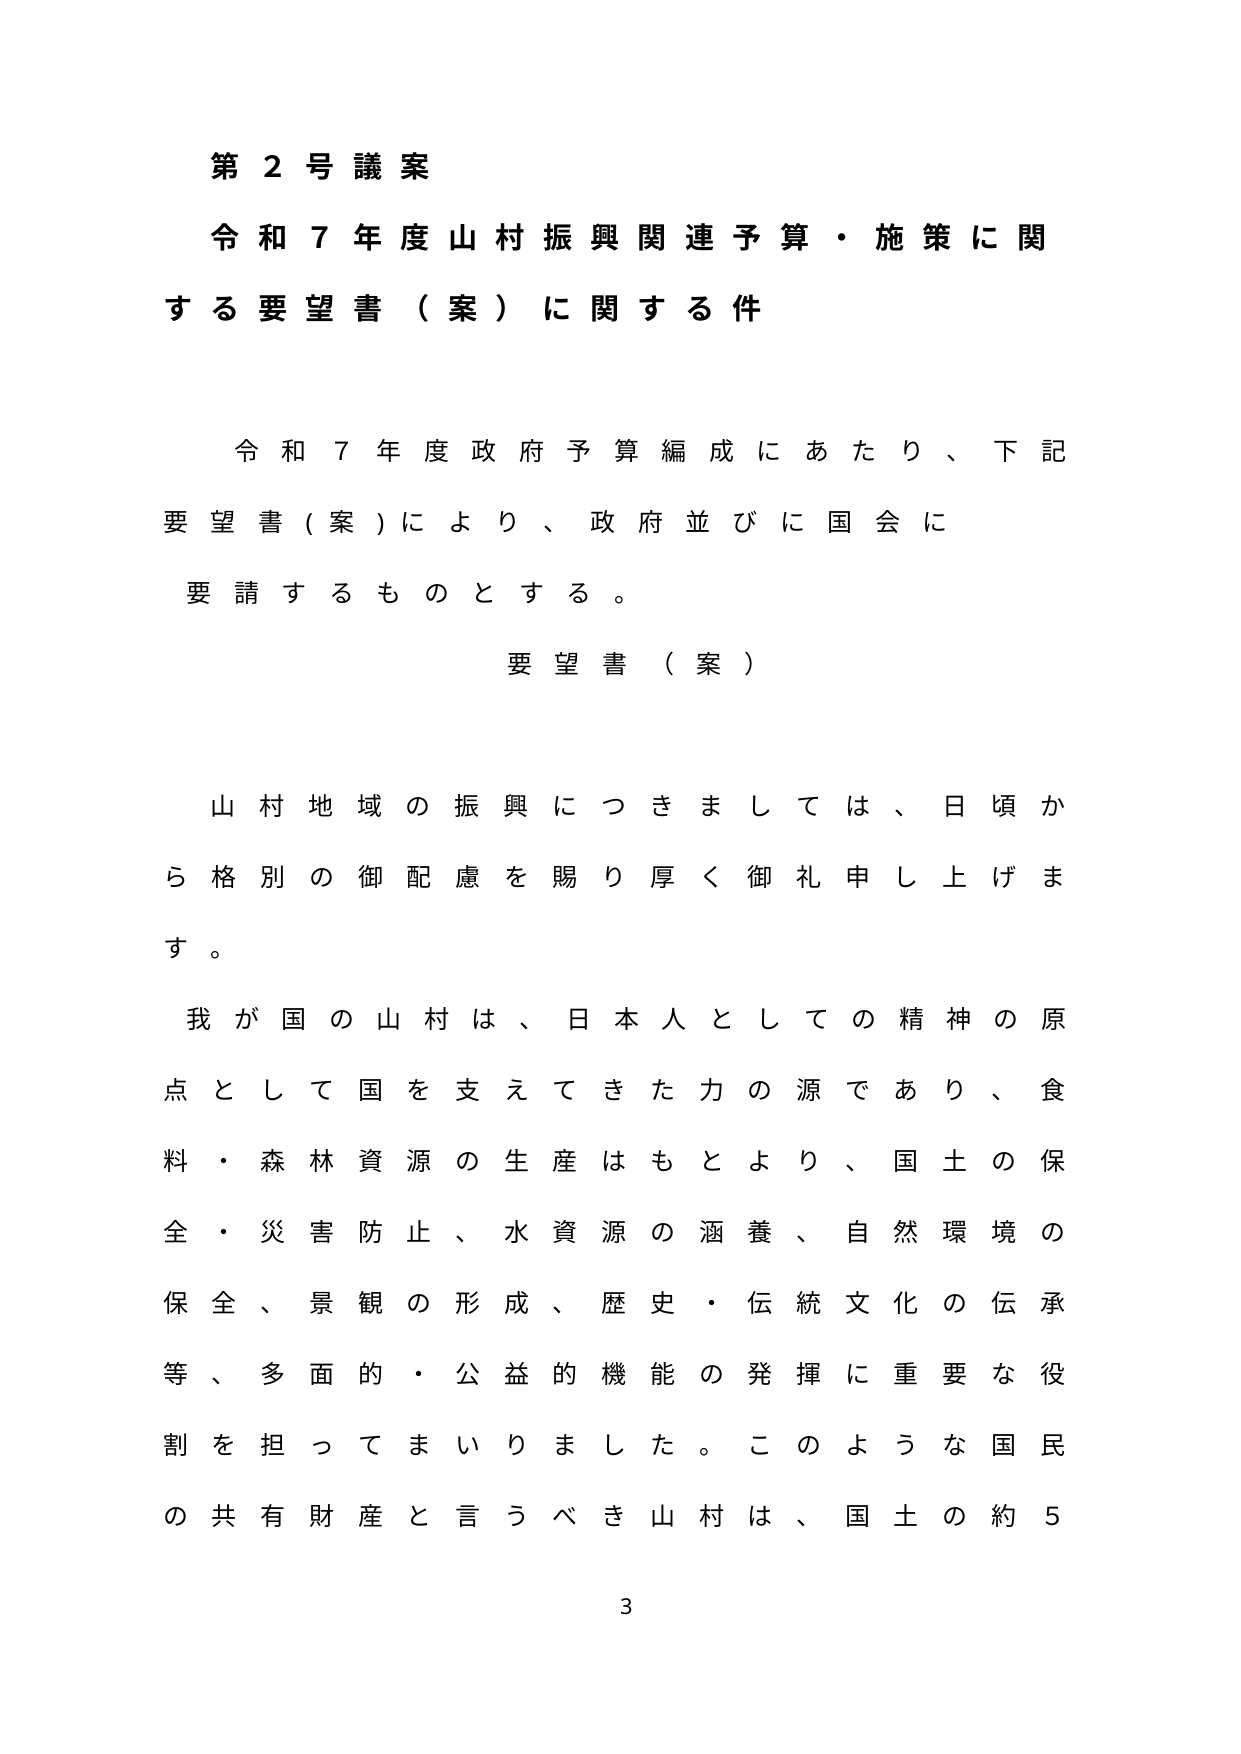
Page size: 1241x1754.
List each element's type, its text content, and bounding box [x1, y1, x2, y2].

text 令和７年度政府予算編成にあたり、下記要望書(案)により、政府並びに国会に [163, 413, 1089, 556]
text 要請するものとする。 [163, 556, 1089, 627]
text 第２号議案 [163, 129, 1089, 200]
text 令和７年度山村振興関連予算・施策に関する要望書（案）に関する件 [163, 200, 1089, 342]
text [162, 982, 1089, 1550]
text 要望書（案） [162, 627, 1089, 698]
text 山村地域の振興につきましては、日頃から格別の御配慮を賜り厚く御礼申し上げます。 [162, 769, 1089, 982]
